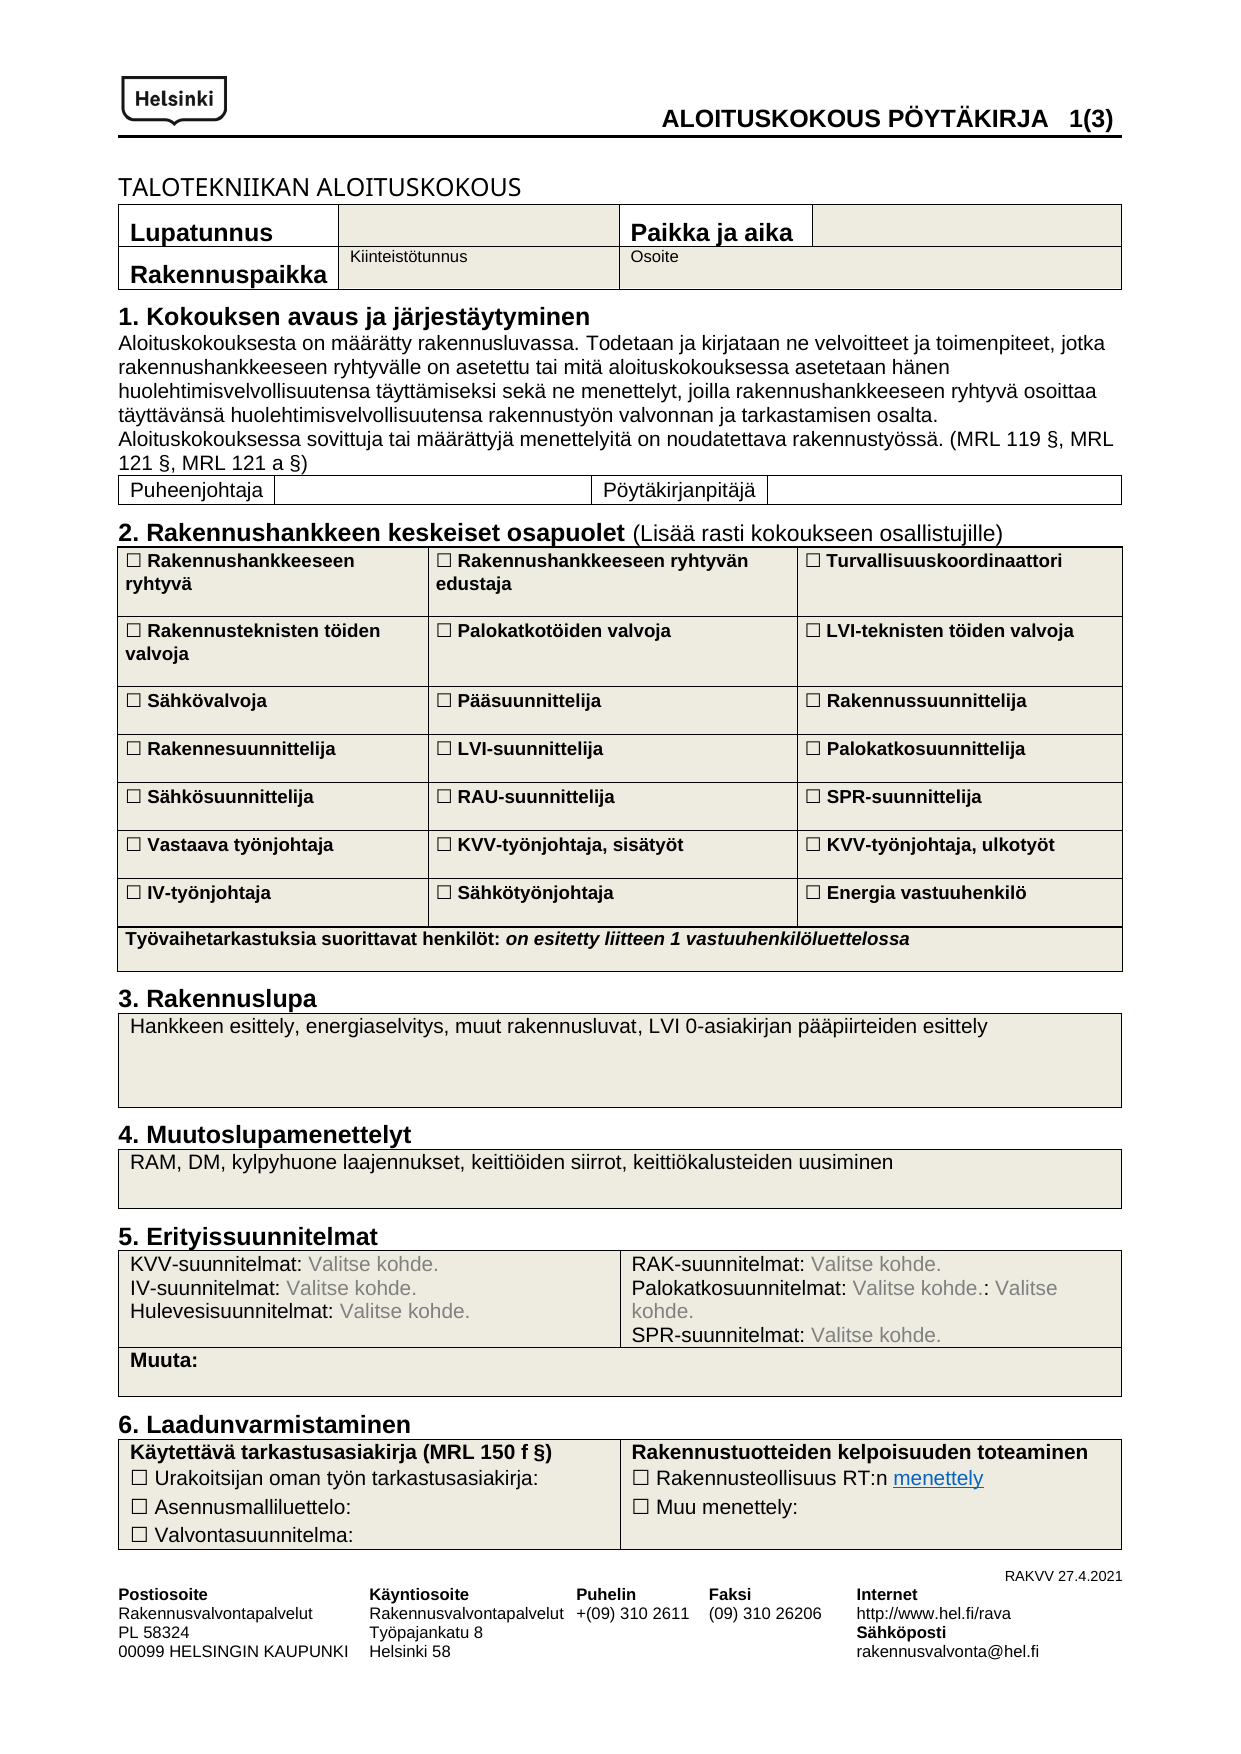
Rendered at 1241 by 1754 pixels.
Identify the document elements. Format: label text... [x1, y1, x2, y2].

table_cell Pääsuunnittelija [429, 687, 797, 734]
table_header KVV-suunnitelmat: IV-suunnitelmat: Hulevesisuunnitelmat: [119, 1251, 620, 1347]
table_header RAM, DM, kylpyhuone laajennukset, keittiöiden siirrot, keittiökalusteiden uusiminen [119, 1150, 1121, 1208]
table_header Pöytäkirjanpitäjä [592, 476, 767, 504]
table_cell Rakennuspaikka [119, 247, 338, 288]
table_cell KVV-työnjohtaja, ulkotyöt [798, 831, 1122, 878]
table_cell Vastaava työnjohtaja [118, 831, 428, 878]
list Laadunvarmistaminen [118, 1410, 1122, 1438]
table_header Puheenjohtaja [119, 476, 274, 504]
list Rakennuslupa [118, 984, 1122, 1013]
table_cell SPR-suunnittelija [798, 783, 1122, 830]
table_header Lupatunnus [119, 205, 338, 246]
list Muutoslupamenettelyt [118, 1120, 1122, 1149]
table_header [813, 205, 1121, 246]
table_header Paikka ja aika [620, 205, 812, 246]
table_header Turvallisuuskoordinaattori [798, 548, 1122, 616]
table_header [275, 476, 591, 504]
text TALOTEKNIIKAN aloituskokous [118, 170, 1122, 204]
table_cell Sähkösuunnittelija [118, 783, 428, 830]
table_header [339, 205, 619, 246]
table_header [621, 1440, 1121, 1549]
table_cell Rakennesuunnittelija [118, 735, 428, 782]
list Rakennushankkeen keskeiset osapuolet (Lisää rasti kokoukseen osallistujille) [118, 518, 1122, 546]
table_cell Kiinteistötunnus [339, 247, 619, 288]
text Aloituskokouksesta on määrätty rakennusluvassa. Todetaan ja kirjataan ne velvoitteet ja toimenpiteet, jotka rakennushankkeeseen ryhtyvälle on asetettu tai mitä aloituskokouksessa asetetaan hänen huolehtimisvelvollisuutensa täyttämiseksi sekä ne menettelyt, joilla rakennushankkeeseen ryhtyvä osoittaa täyttävänsä huolehtimisvelvollisuutensa rakennustyön valvonnan ja tarkastamisen osalta. Aloituskokouksessa sovittuja tai määrättyjä menettelyitä on noudatettava rakennustyössä. (MRL 119 §, MRL 121 §, MRL 121 a §) [118, 331, 1122, 474]
list Kokouksen avaus ja järjestäytyminen [118, 302, 1122, 331]
table_cell Sähkövalvoja [118, 687, 428, 734]
table_header Rakennushankkeeseen ryhtyvä [118, 548, 428, 616]
table_header RAK-suunnitelmat: Palokatkosuunnitelmat: : SPR-suunnitelmat: [621, 1251, 1121, 1347]
list Erityissuunnitelmat [118, 1222, 1122, 1250]
table_cell KVV-työnjohtaja, sisätyöt [429, 831, 797, 878]
table_cell Energia vastuuhenkilö [798, 879, 1122, 926]
table_cell Rakennusteknisten töiden valvoja [118, 617, 428, 686]
table_cell IV-työnjohtaja [118, 879, 428, 926]
table_cell Palokatkotöiden valvoja [429, 617, 797, 686]
table_header [768, 476, 1121, 504]
table_cell Palokatkosuunnittelija [798, 735, 1122, 782]
picture [118, 73, 231, 128]
table_cell LVI-suunnittelija [429, 735, 797, 782]
table_cell RAU-suunnittelija [429, 783, 797, 830]
table_header Rakennushankkeeseen ryhtyvän edustaja [429, 548, 797, 616]
table_cell Rakennussuunnittelija [798, 687, 1122, 734]
table_cell Sähkötyönjohtaja [429, 879, 797, 926]
table_cell Muuta: [119, 1348, 1121, 1396]
table_cell Työvaihetarkastuksia suorittavat henkilöt: on esitetty liitteen 1 vastuuhenkilöluettelossa [118, 928, 1122, 971]
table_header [119, 1440, 620, 1549]
table_header Hankkeen esittely, energiaselvitys, muut rakennusluvat, LVI 0-asiakirjan pääpiirteiden esittely [119, 1014, 1121, 1107]
table_cell Osoite [620, 247, 1121, 288]
table_cell LVI-teknisten töiden valvoja [798, 617, 1122, 686]
